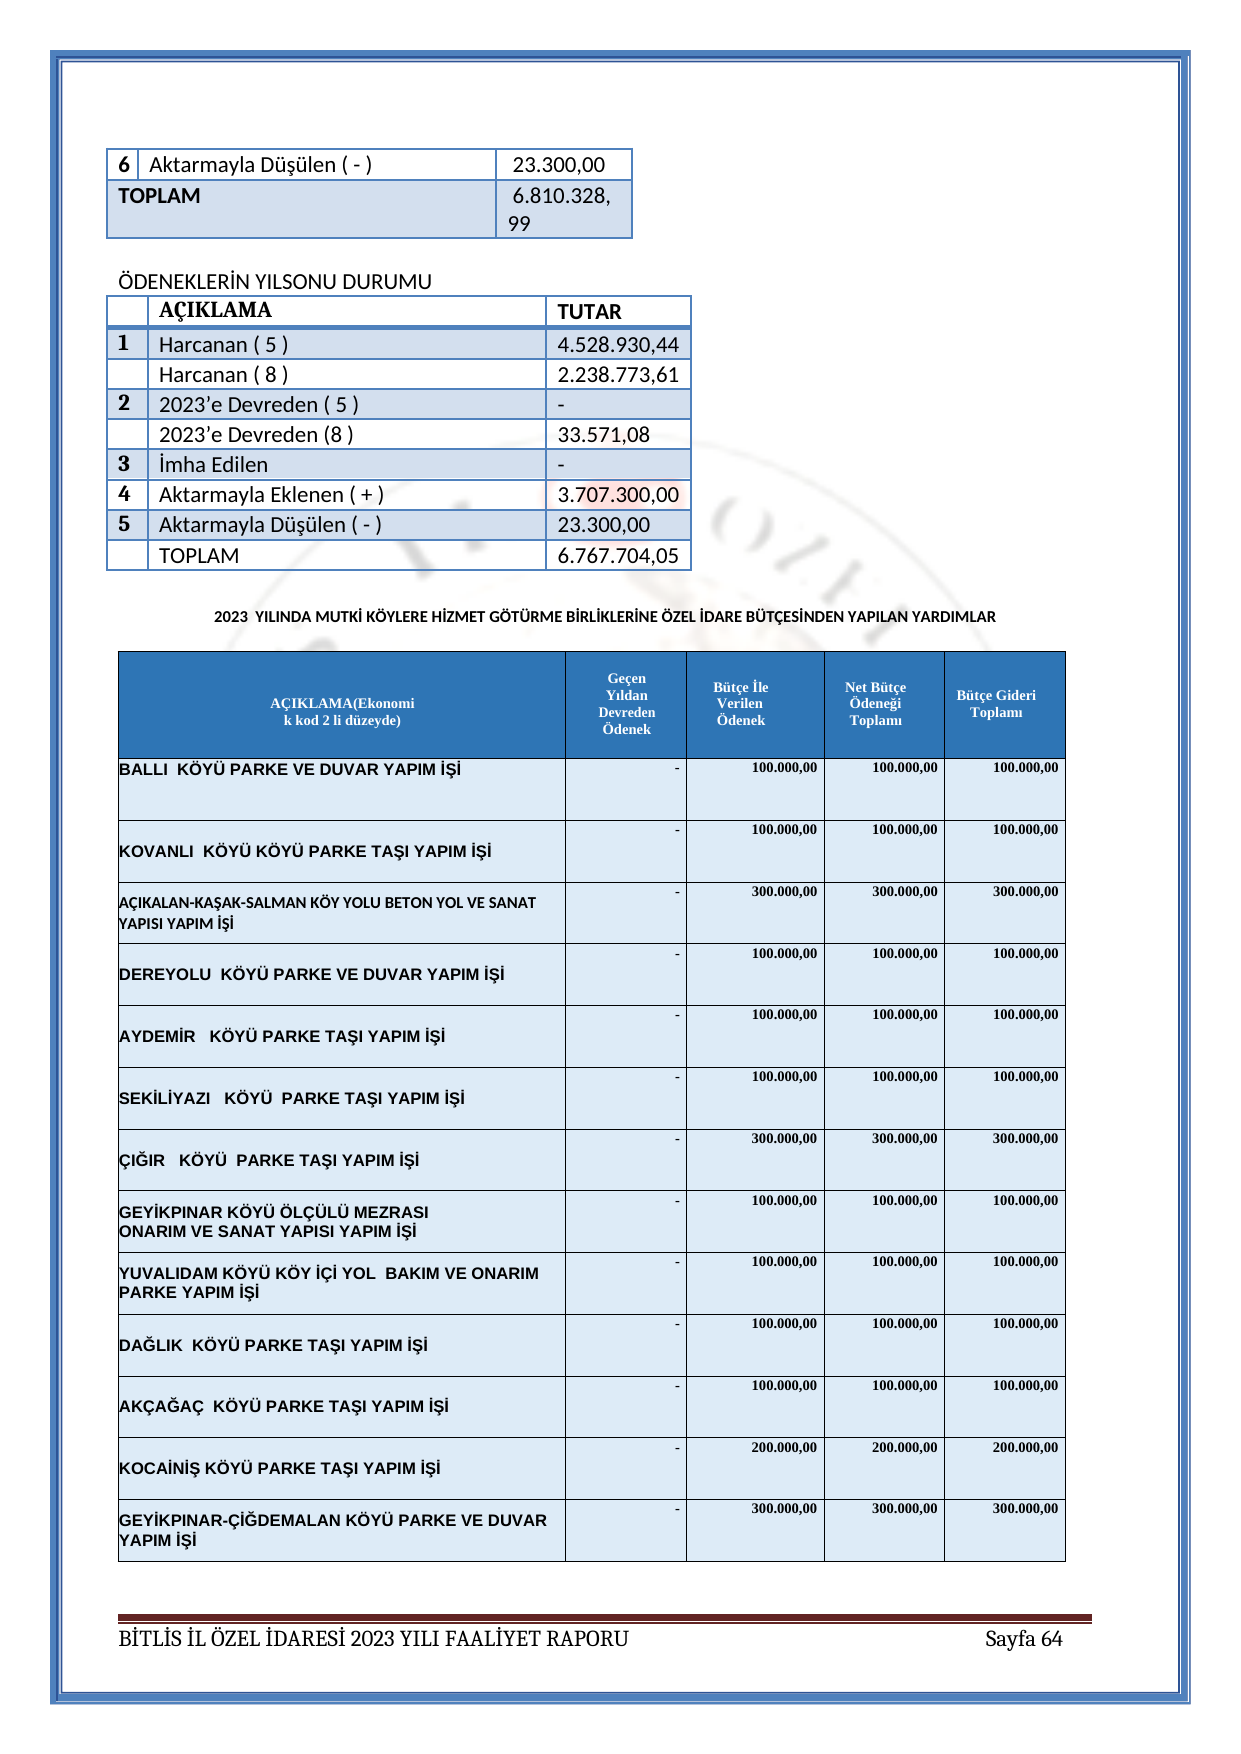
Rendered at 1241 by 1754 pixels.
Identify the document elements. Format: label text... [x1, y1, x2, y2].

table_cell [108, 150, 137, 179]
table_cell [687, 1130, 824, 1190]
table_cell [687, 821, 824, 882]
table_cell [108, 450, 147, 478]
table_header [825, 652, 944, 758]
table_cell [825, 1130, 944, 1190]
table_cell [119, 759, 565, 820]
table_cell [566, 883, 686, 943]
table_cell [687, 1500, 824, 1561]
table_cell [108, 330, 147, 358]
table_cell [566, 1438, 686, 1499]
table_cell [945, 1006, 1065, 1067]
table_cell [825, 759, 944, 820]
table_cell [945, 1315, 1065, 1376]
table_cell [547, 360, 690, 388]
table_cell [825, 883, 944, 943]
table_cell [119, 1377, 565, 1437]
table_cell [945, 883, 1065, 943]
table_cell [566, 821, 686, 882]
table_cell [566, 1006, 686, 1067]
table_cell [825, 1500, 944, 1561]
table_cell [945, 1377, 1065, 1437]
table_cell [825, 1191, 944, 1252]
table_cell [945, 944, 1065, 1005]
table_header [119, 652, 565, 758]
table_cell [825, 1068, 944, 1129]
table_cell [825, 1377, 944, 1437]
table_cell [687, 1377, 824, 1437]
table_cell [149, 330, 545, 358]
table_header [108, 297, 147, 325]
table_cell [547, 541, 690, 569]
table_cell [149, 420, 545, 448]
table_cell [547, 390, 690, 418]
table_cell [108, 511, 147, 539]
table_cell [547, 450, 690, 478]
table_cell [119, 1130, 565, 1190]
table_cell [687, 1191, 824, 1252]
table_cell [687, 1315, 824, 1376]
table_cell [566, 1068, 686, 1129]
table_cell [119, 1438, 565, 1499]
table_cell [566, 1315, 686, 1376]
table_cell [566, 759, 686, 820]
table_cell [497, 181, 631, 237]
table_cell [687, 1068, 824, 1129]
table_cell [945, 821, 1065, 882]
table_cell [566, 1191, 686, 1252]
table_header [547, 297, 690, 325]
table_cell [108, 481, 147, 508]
text ÖDENEKLERİN YILSONU DURUMU [118, 267, 1092, 295]
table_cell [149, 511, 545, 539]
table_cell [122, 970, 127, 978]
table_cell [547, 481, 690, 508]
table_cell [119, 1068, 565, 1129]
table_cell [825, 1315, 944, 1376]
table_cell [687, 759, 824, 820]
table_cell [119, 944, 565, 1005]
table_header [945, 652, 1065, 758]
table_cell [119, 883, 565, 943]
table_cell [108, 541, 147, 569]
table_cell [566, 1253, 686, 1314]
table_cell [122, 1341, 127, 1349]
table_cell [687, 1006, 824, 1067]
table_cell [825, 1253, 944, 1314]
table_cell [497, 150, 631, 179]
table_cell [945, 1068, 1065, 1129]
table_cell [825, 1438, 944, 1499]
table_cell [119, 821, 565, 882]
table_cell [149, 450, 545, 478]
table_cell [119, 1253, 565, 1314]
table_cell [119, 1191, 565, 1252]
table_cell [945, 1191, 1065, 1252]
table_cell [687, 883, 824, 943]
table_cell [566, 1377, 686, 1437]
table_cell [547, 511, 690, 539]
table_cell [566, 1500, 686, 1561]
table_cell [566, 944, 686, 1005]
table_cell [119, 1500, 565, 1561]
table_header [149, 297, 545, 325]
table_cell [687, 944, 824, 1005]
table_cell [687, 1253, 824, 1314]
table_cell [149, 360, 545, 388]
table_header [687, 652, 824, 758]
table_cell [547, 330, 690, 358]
text 2023 YILINDA MUTKİ KÖYLERE HİZMET GÖTÜRME BİRLİKLERİNE ÖZEL İDARE BÜTÇESİNDEN YAPILAN YARDIMLAR [118, 607, 1092, 627]
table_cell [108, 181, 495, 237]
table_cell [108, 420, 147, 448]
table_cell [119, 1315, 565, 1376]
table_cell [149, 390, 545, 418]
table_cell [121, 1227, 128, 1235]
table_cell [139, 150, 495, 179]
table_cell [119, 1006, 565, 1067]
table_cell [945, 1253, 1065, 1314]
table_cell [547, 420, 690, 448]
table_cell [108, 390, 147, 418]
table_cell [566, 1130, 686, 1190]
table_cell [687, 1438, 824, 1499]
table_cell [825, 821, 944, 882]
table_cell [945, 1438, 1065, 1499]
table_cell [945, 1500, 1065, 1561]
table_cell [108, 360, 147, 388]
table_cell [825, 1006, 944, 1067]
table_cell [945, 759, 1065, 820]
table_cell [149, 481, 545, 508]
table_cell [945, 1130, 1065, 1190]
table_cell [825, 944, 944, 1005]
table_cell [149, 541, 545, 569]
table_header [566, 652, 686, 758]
